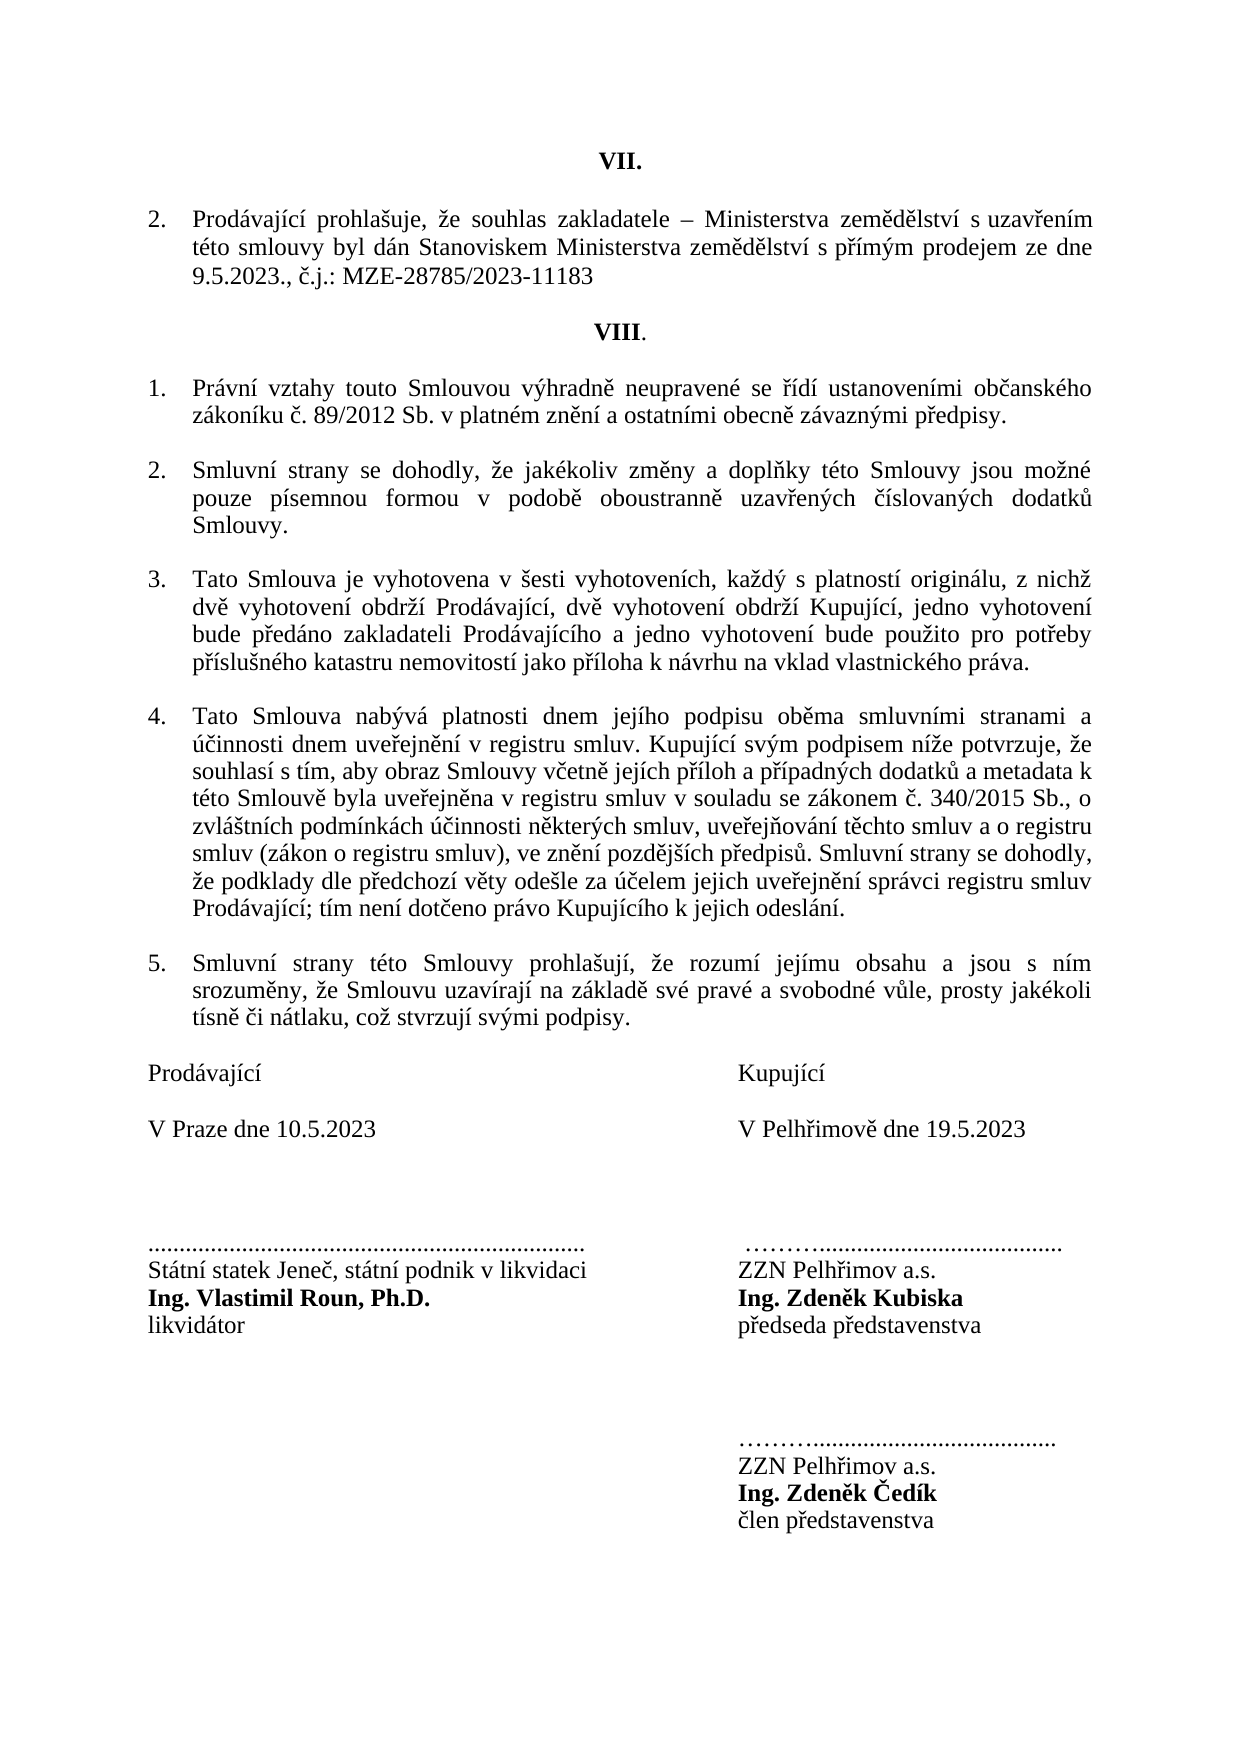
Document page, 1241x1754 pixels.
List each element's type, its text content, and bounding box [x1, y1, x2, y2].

text ………....................................... [664, 1425, 1093, 1452]
text 5. Smluvní strany této Smlouvy prohlašují, že rozumí jejímu obsahu a jsou s ním srozuměny, že Smlouvu uzavírají na základě své pravé a svobodné vůle, prosty jakékoli tísně či nátlaku, což stvrzují svými podpisy. [148, 949, 1093, 1031]
text člen představenstva [148, 1507, 1093, 1534]
text VIII. [148, 319, 1093, 346]
text Prodávající Kupující [148, 1060, 1093, 1087]
text ...................................................................... ………....................................... [148, 1229, 1093, 1257]
text likvidátor předseda představenstva [148, 1311, 1093, 1339]
text 2. Smluvní strany se dohodly, že jakékoliv změny a doplňky této Smlouvy jsou možné pouze písemnou formou v podobě oboustranně uzavřených číslovaných dodatků Smlouvy. [148, 457, 1093, 539]
text ZZN Pelhřimov a.s. [148, 1452, 1093, 1479]
text V Praze dne 10.5.2023 V Pelhřimově dne 19.5.2023 [148, 1116, 1093, 1143]
text Ing. Zdeněk Čedík [148, 1479, 1093, 1507]
text Státní statek Jeneč, státní podnik v likvidaci ZZN Pelhřimov a.s. [148, 1257, 1093, 1284]
text 1. Právní vztahy touto Smlouvou výhradně neupravené se řídí ustanoveními občanského zákoníku č. 89/2012 Sb. v platném znění a ostatními obecně závaznými předpisy. [148, 375, 1093, 429]
text Ing. Vlastimil Roun, Ph.D. Ing. Zdeněk Kubiska [148, 1284, 1093, 1311]
text VII. [148, 148, 1093, 175]
text 3. Tato Smlouva je vyhotovena v šesti vyhotoveních, každý s platností originálu, z nichž dvě vyhotovení obdrží Prodávající, dvě vyhotovení obdrží Kupující, jedno vyhotovení bude předáno zakladateli Prodávajícího a jedno vyhotovení bude použito pro potřeby příslušného katastru nemovitostí jako příloha k návrhu na vklad vlastnického práva. [148, 566, 1093, 676]
text 2. Prodávající prohlašuje, že souhlas zakladatele – Ministerstva zemědělství s uzavřením této smlouvy byl dán Stanoviskem Ministerstva zemědělství s přímým prodejem ze dne 9.5.2023., č.j.: MZE-28785/2023-11183 [148, 204, 1093, 290]
text 4. Tato Smlouva nabývá platnosti dnem jejího podpisu oběma smluvními stranami a účinnosti dnem uveřejnění v registru smluv. Kupující svým podpisem níže potvrzuje, že souhlasí s tím, aby obraz Smlouvy včetně jejích příloh a případných dodatků a metadata k této Smlouvě byla uveřejněna v registru smluv v souladu se zákonem č. 340/2015 Sb., o zvláštních podmínkách účinnosti některých smluv, uveřejňování těchto smluv a o registru smluv (zákon o registru smluv), ve znění pozdějších předpisů. Smluvní strany se dohodly, že podklady dle předchozí věty odešle za účelem jejich uveřejnění správci registru smluv Prodávající; tím není dotčeno právo Kupujícího k jejich odeslání. [148, 703, 1093, 922]
